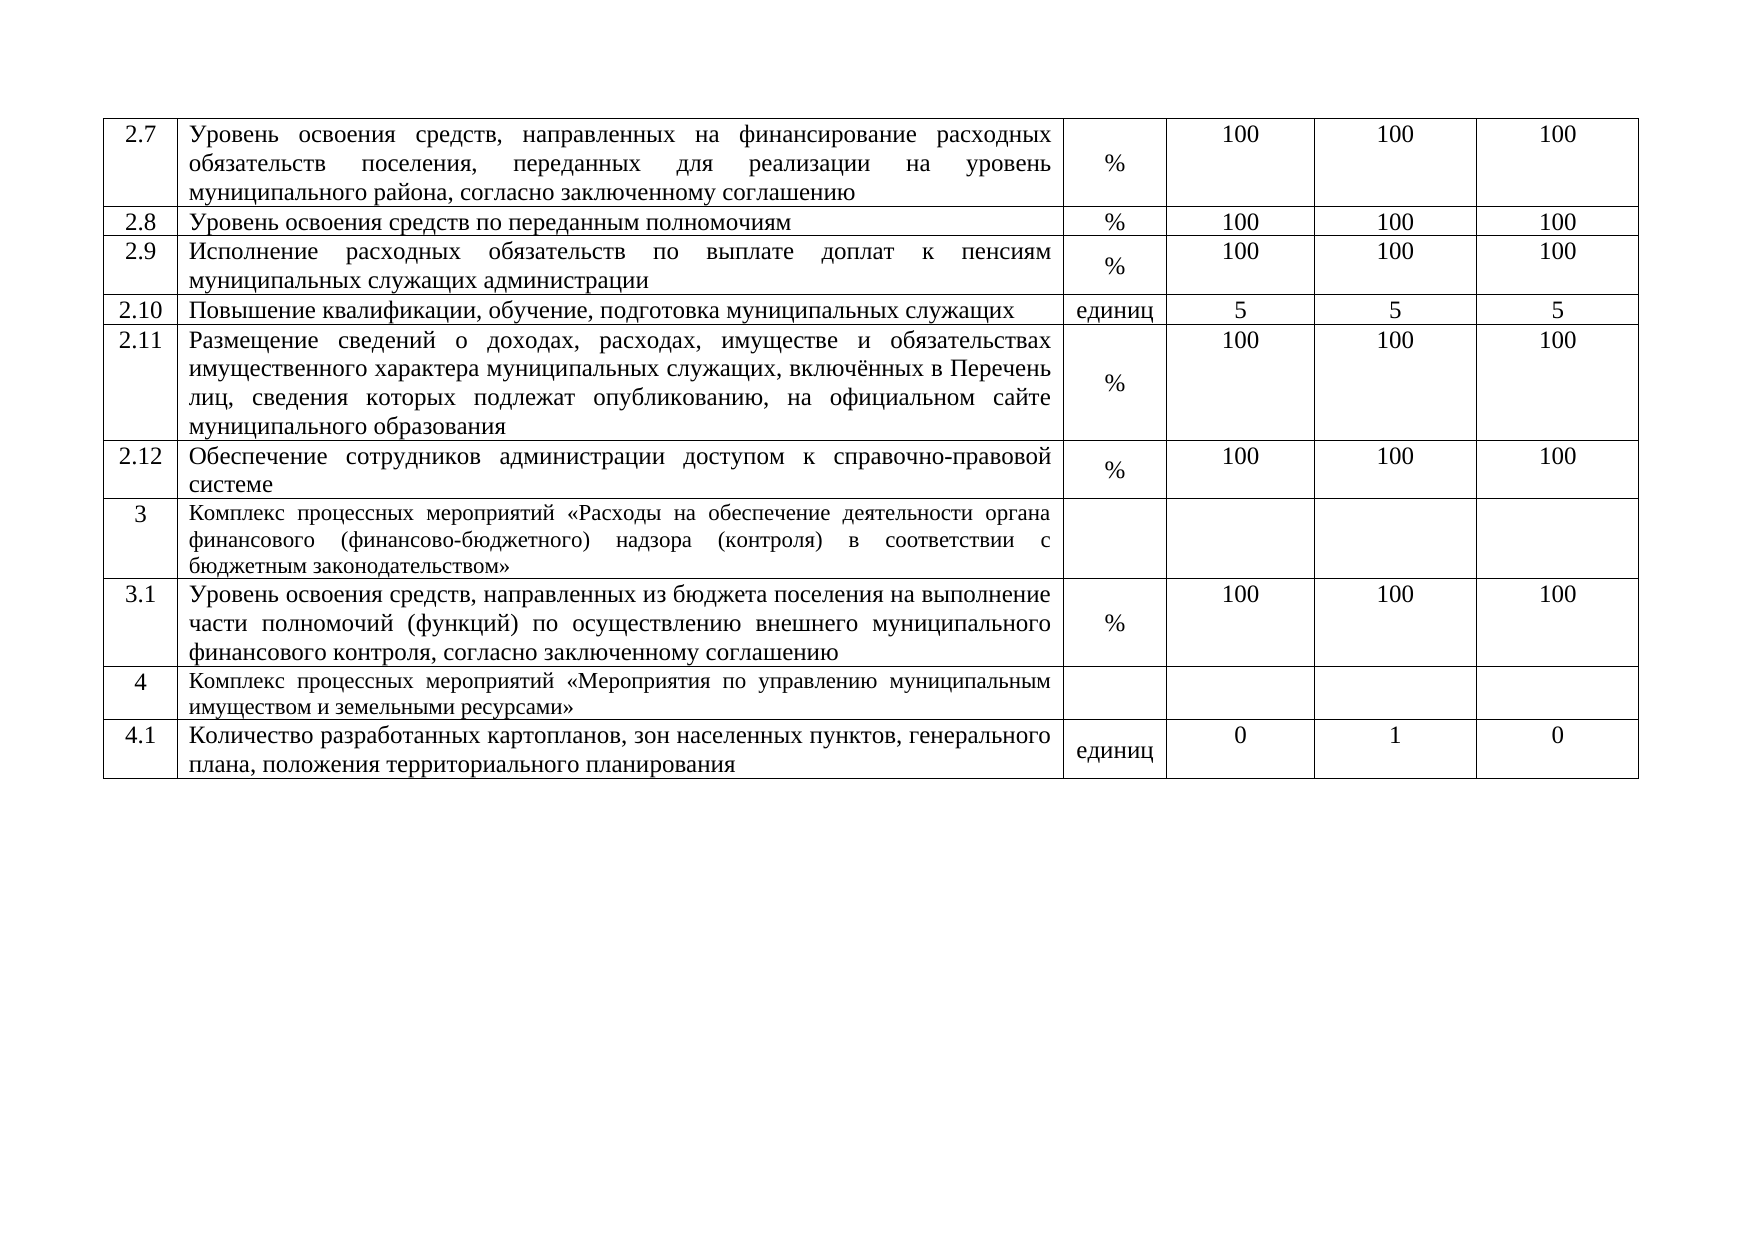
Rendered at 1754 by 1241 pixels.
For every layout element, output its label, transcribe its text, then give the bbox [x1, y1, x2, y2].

table_cell [1167, 499, 1314, 578]
table_cell Уровень освоения средств, направленных из бюджета поселения на выполнение части полномочий (функций) по осуществлению внешнего муниципального финансового контроля, согласно заключенному соглашению [178, 579, 1063, 666]
table_cell Уровень освоения средств, направленных на финансирование расходных обязательств поселения, переданных для реализации на уровень муниципального района, согласно заключенному соглашению [178, 119, 1063, 206]
table_cell 2.11 [104, 325, 177, 440]
table_cell 5 [1315, 295, 1476, 324]
table_cell [1315, 499, 1476, 578]
table_cell [1064, 667, 1166, 719]
table_cell 2.10 [104, 295, 177, 324]
table_cell 100 [1167, 207, 1314, 235]
table_cell Комплекс процессных мероприятий «Расходы на обеспечение деятельности органа финансового (финансово-бюджетного) надзора (контроля) в соответствии с бюджетным законодательством» [178, 499, 1063, 578]
table_cell Комплекс процессных мероприятий «Мероприятия по управлению муниципальным имуществом и земельными ресурсами» [178, 667, 1063, 719]
table_cell единиц [1064, 295, 1166, 324]
table_cell 100 [1315, 441, 1476, 498]
table_cell Повышение квалификации, обучение, подготовка муниципальных служащих [178, 295, 1063, 324]
table_cell 2.7 [104, 119, 177, 206]
table_cell 100 [1167, 579, 1314, 666]
table_cell 100 [1477, 325, 1638, 440]
table_cell % [1064, 119, 1166, 206]
table_cell [1477, 667, 1638, 719]
table_cell 4 [104, 667, 177, 719]
table_cell 100 [1315, 325, 1476, 440]
table_cell 3.1 [104, 579, 177, 666]
table_cell [1064, 499, 1166, 578]
table_cell Уровень освоения средств по переданным полномочиям [178, 207, 1063, 235]
table_cell 1 [1315, 720, 1476, 778]
table_cell [1315, 667, 1476, 719]
table_cell 0 [1167, 720, 1314, 778]
table_cell 100 [1477, 119, 1638, 206]
table_cell 100 [1167, 325, 1314, 440]
table_cell 100 [1315, 119, 1476, 206]
table_cell 100 [1167, 441, 1314, 498]
table_cell % [1064, 325, 1166, 440]
table_cell 3 [104, 499, 177, 578]
table_cell 100 [1477, 236, 1638, 294]
table_cell Исполнение расходных обязательств по выплате доплат к пенсиям муниципальных служащих администрации [178, 236, 1063, 294]
table_cell 100 [1167, 119, 1314, 206]
table_cell 2.8 [104, 207, 177, 235]
table_cell 100 [1315, 236, 1476, 294]
table_cell % [1064, 207, 1166, 235]
table_cell 100 [1167, 236, 1314, 294]
table_cell 100 [1477, 207, 1638, 235]
table_cell единиц [1064, 720, 1166, 778]
table_cell 2.12 [104, 441, 177, 498]
table_cell Обеспечение сотрудников администрации доступом к справочно-правовой системе [178, 441, 1063, 498]
table_cell % [1064, 579, 1166, 666]
table_cell 100 [1315, 207, 1476, 235]
table_cell 100 [1315, 579, 1476, 666]
table_cell % [1064, 441, 1166, 498]
table_cell 5 [1477, 295, 1638, 324]
table_cell 4.1 [104, 720, 177, 778]
table_cell % [1064, 236, 1166, 294]
table_cell 0 [1477, 720, 1638, 778]
table_cell [1477, 499, 1638, 578]
table_cell [1167, 667, 1314, 719]
table_cell Размещение сведений о доходах, расходах, имуществе и обязательствах имущественного характера муниципальных служащих, включённых в Перечень лиц, сведения которых подлежат опубликованию, на официальном сайте муниципального образования [178, 325, 1063, 440]
table_cell 2.9 [104, 236, 177, 294]
table_cell Количество разработанных картопланов, зон населенных пунктов, генерального плана, положения территориального планирования [178, 720, 1063, 778]
table_cell 5 [1167, 295, 1314, 324]
table_cell 100 [1477, 579, 1638, 666]
table_cell 100 [1477, 441, 1638, 498]
